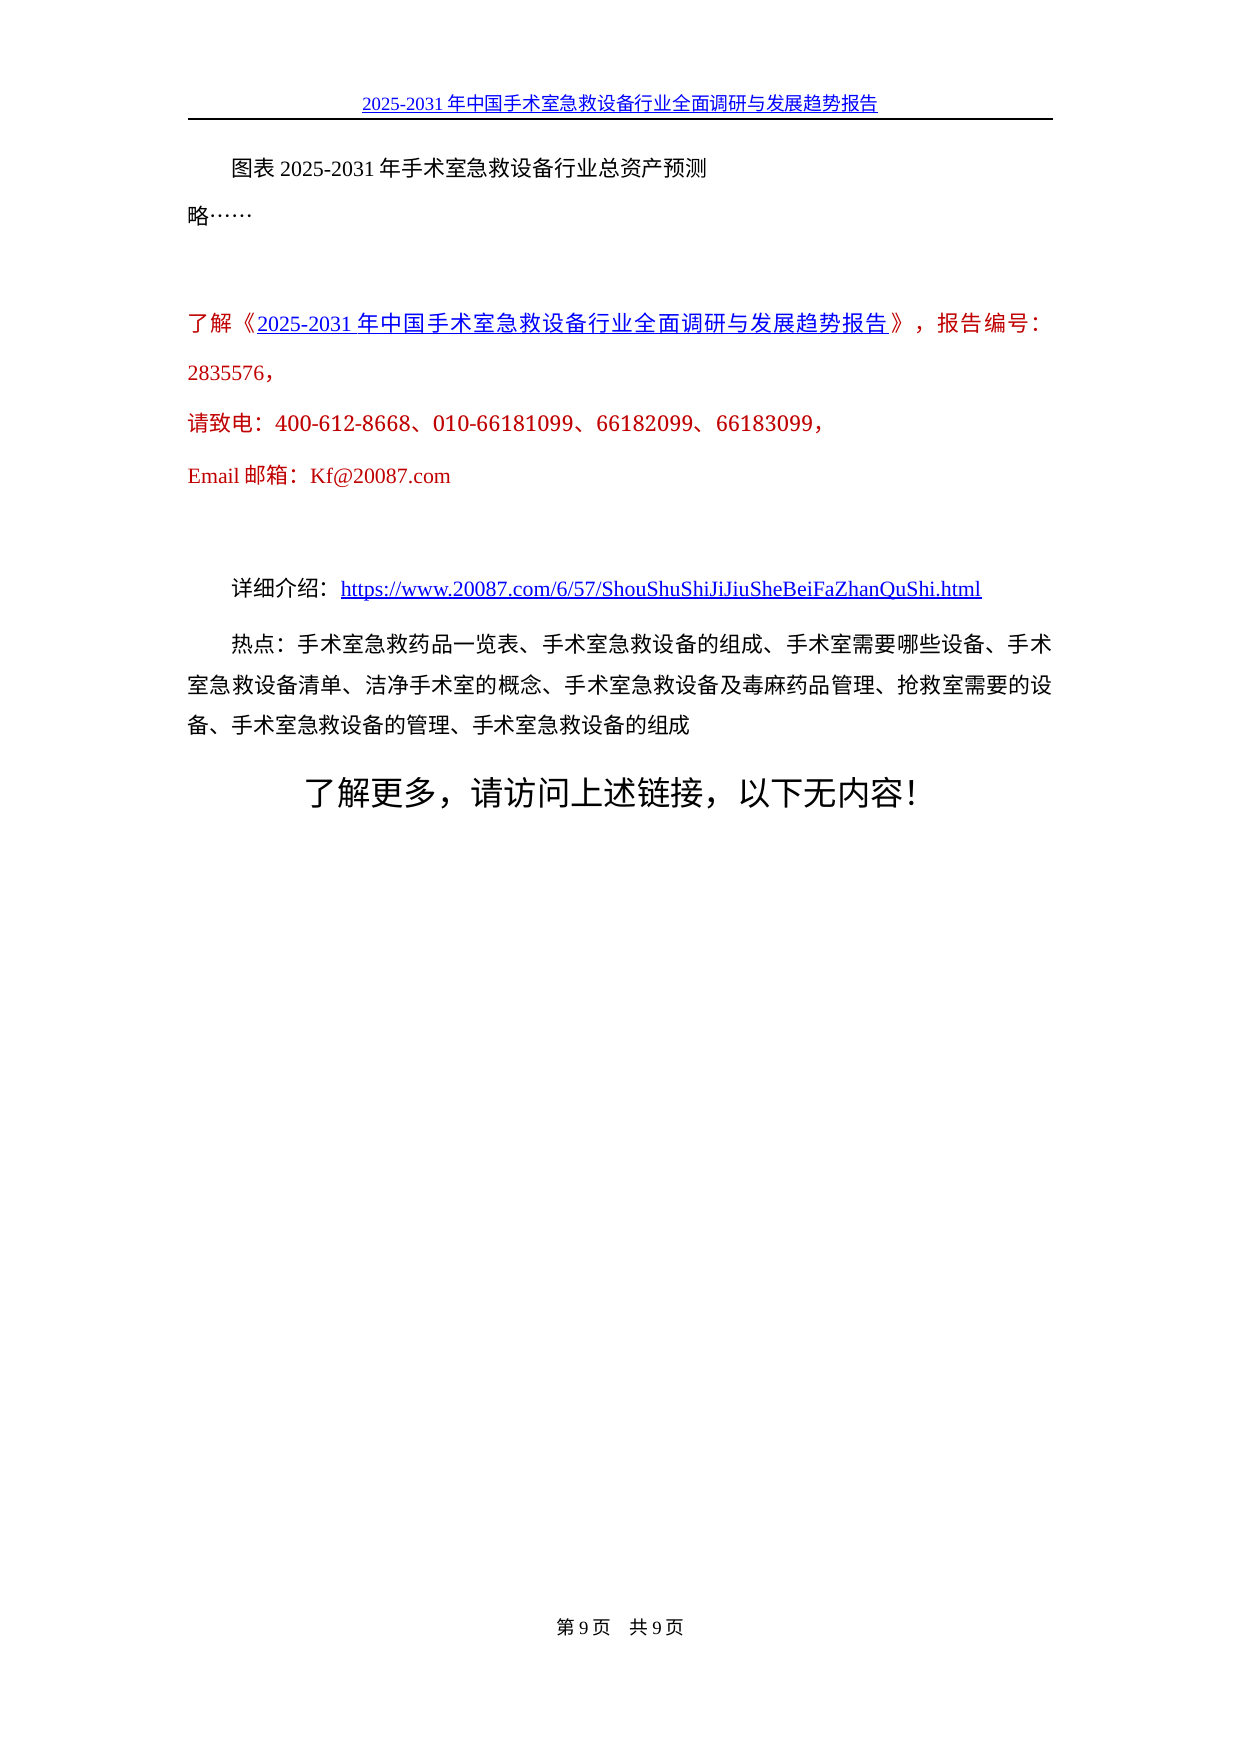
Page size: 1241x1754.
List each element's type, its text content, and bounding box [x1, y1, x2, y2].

text 了解《2025-2031年中国手术室急救设备行业全面调研与发展趋势报告》，报告编号：2835576， [187, 305, 1053, 387]
text 请致电：400-612-8668、010-66181099、66182099、66183099， [187, 406, 1053, 438]
title 了解更多，请访问上述链接，以下无内容！ [187, 758, 1053, 823]
text Email邮箱：Kf@20087.com [187, 457, 1053, 490]
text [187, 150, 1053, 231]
text 热点：手术室急救药品一览表、手术室急救设备的组成、手术室需要哪些设备、手术室急救设备清单、洁净手术室的概念、手术室急救设备及毒麻药品管理、抢救室需要的设备、手术室急救设备的管理、手术室急救设备的组成 [187, 627, 1053, 741]
text 详细介绍：https://www.20087.com/6/57/ShouShuShiJiJiuSheBeiFaZhanQuShi.html [187, 570, 1053, 603]
